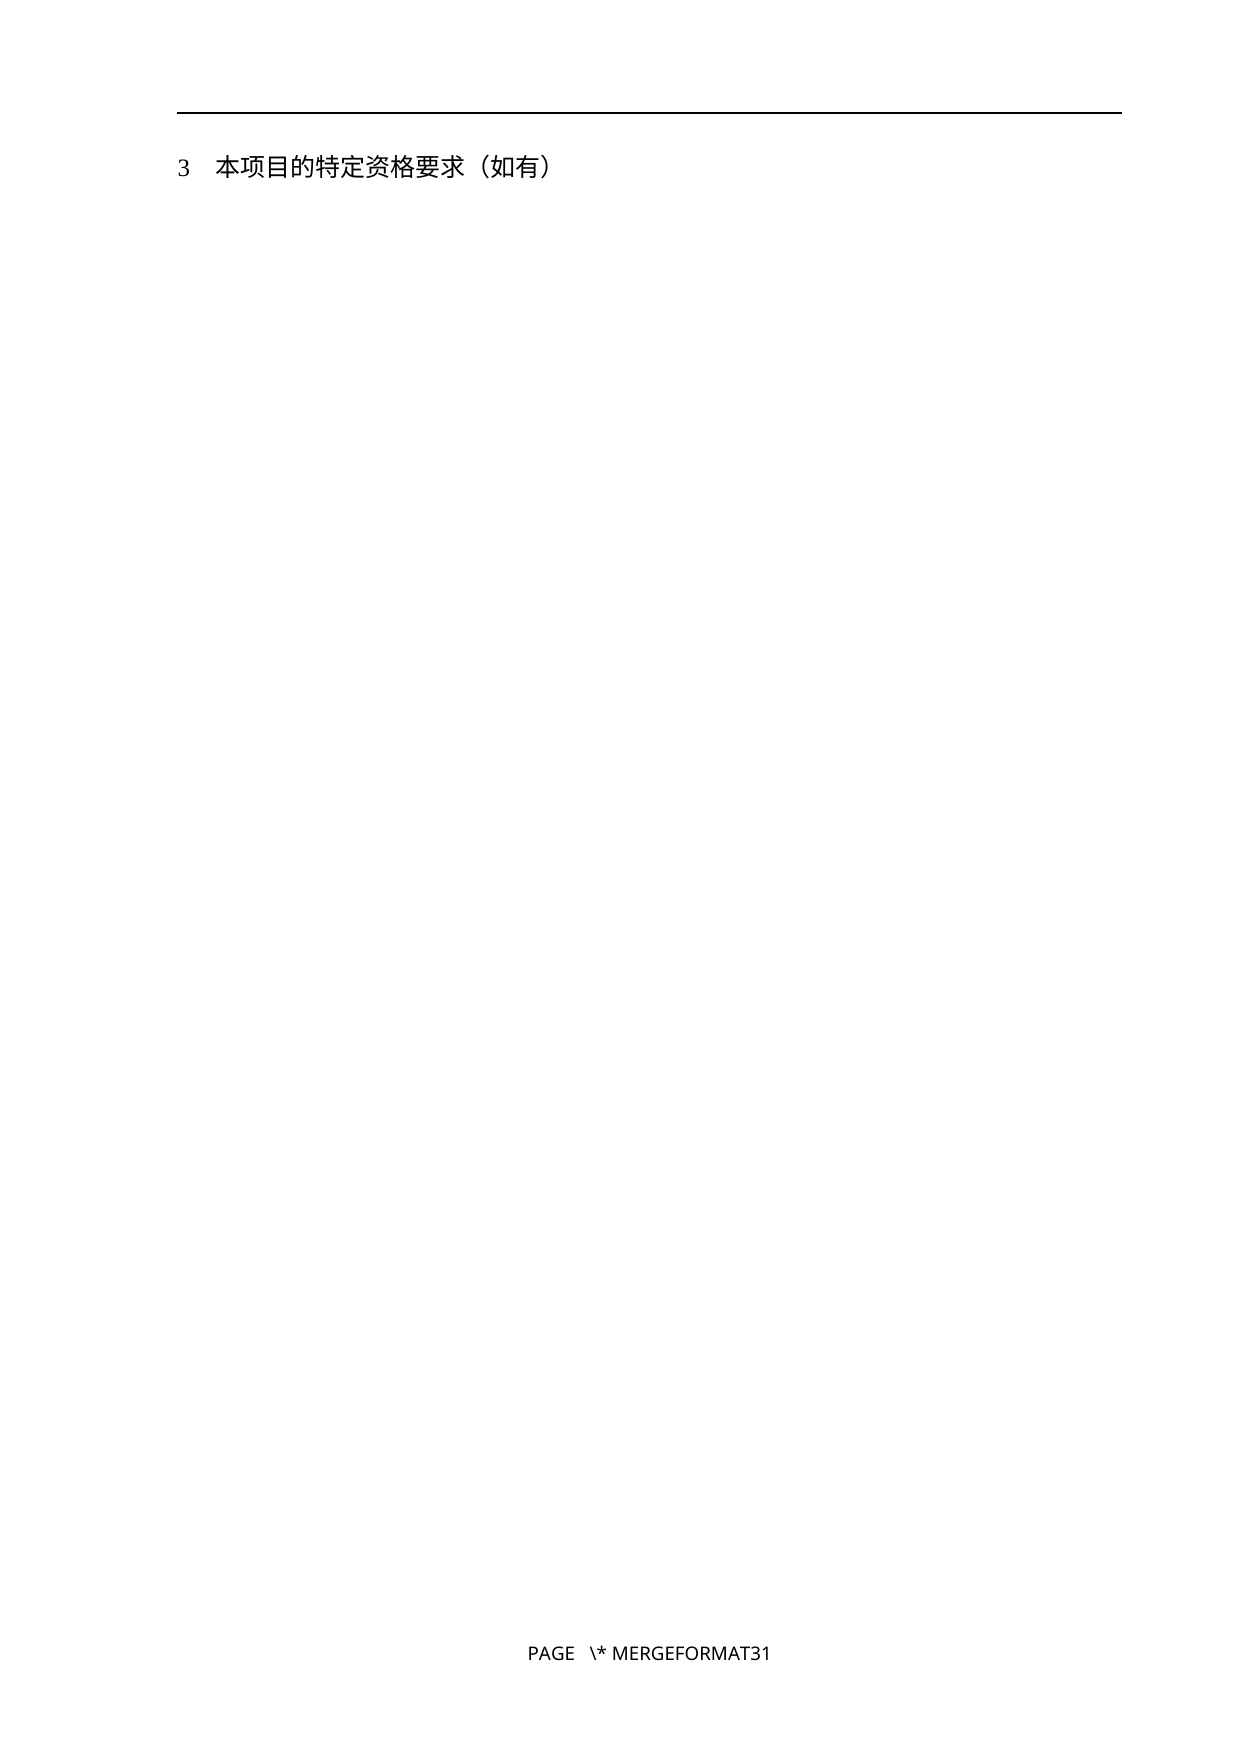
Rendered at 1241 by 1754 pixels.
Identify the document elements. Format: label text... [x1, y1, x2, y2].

list 本项目的特定资格要求（如有） [177, 148, 1122, 184]
